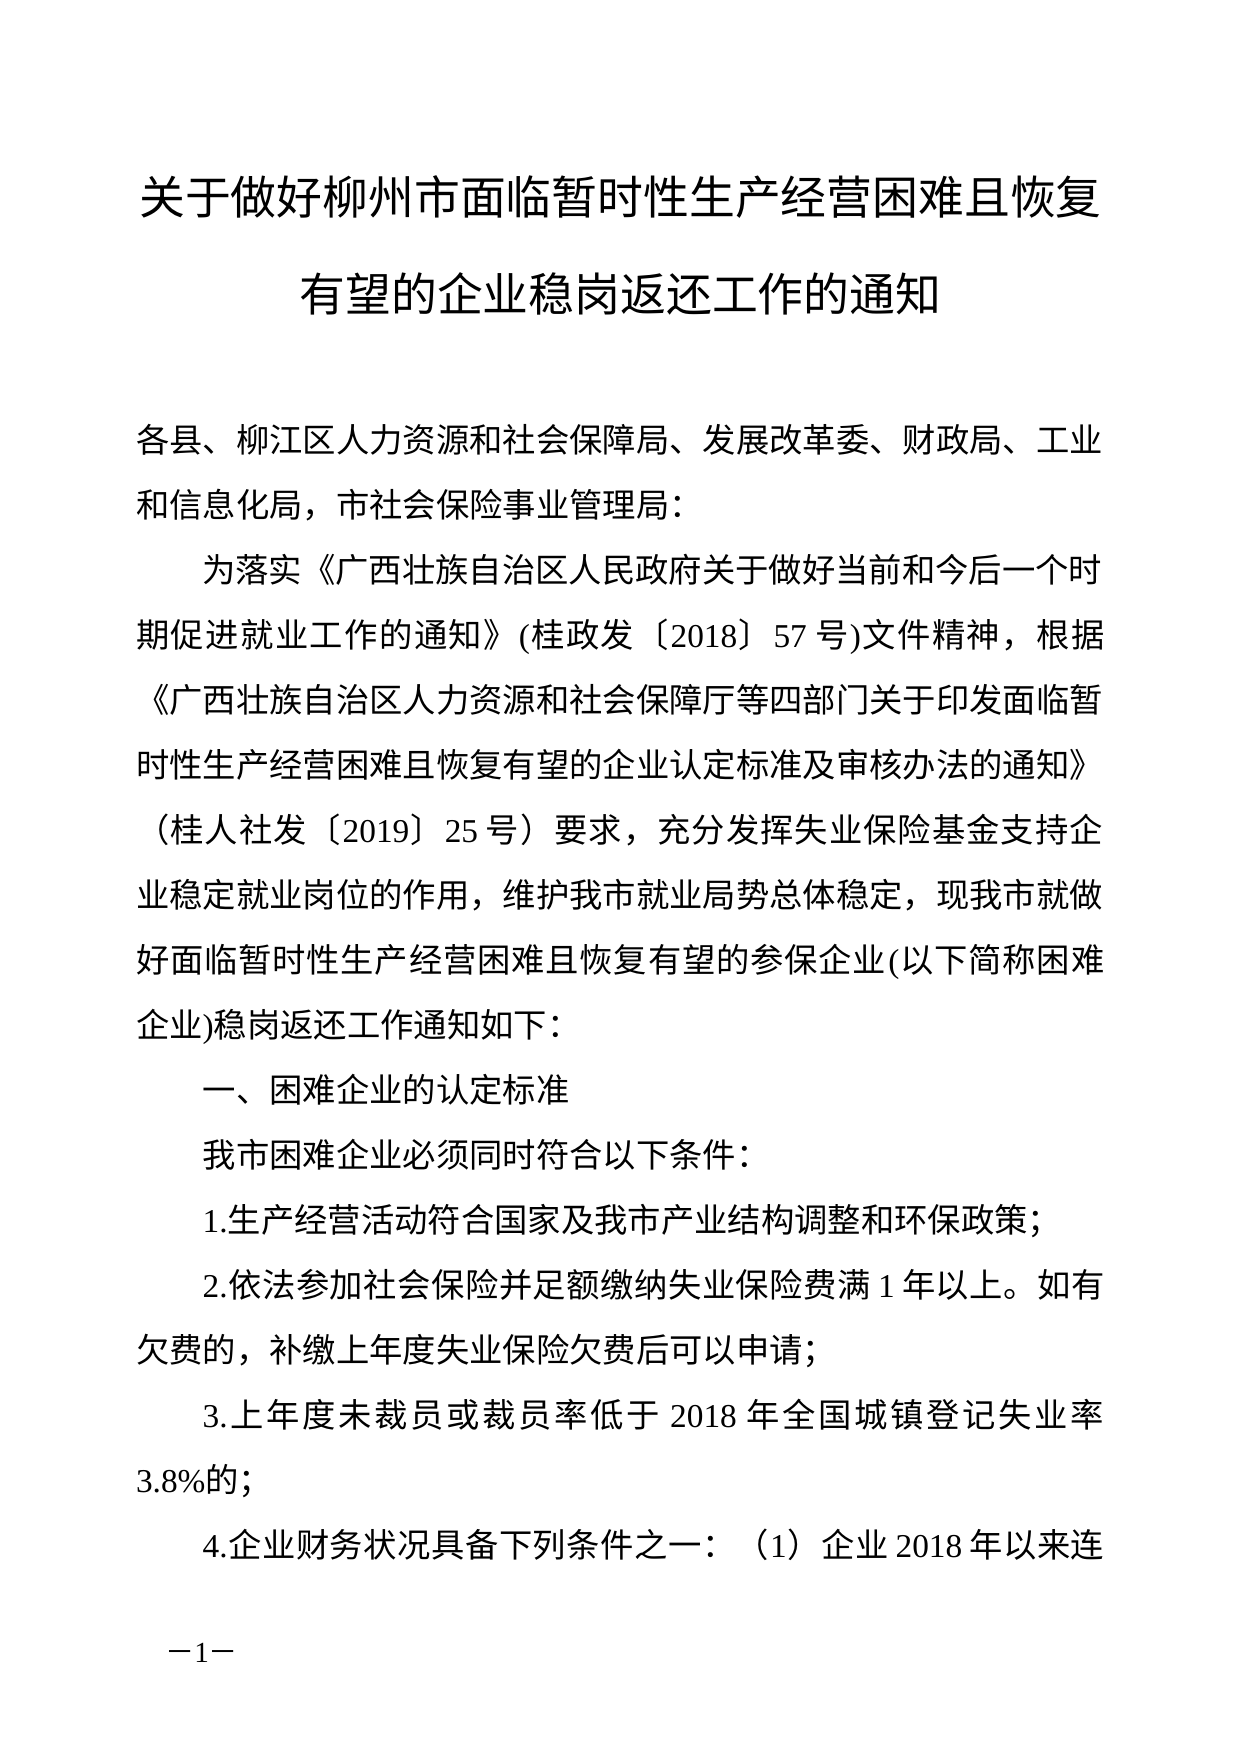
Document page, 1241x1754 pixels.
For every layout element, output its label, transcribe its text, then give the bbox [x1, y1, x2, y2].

text 2.依法参加社会保险并足额缴纳失业保险费满1年以上。如有欠费的，补缴上年度失业保险欠费后可以申请； [136, 1251, 1104, 1381]
text 一、困难企业的认定标准 [136, 1056, 1104, 1121]
text 为落实《广西壮族自治区人民政府关于做好当前和今后一个时期促进就业工作的通知》(桂政发〔2018〕57号)文件精神，根据《广西壮族自治区人力资源和社会保障厅等四部门关于印发面临暂时性生产经营困难且恢复有望的企业认定标准及审核办法的通知》（桂人社发〔2019〕25号）要求，充分发挥失业保险基金支持企业稳定就业岗位的作用，维护我市就业局势总体稳定，现我市就做好面临暂时性生产经营困难且恢复有望的参保企业(以下简称困难企业)稳岗返还工作通知如下： [136, 536, 1104, 1056]
text 1.生产经营活动符合国家及我市产业结构调整和环保政策； [136, 1186, 1104, 1251]
text 关于做好柳州市面临暂时性生产经营困难且恢复有望的企业稳岗返还工作的通知 [136, 146, 1104, 341]
text 3.上年度未裁员或裁员率低于2018年全国城镇登记失业率3.8%的； [136, 1381, 1104, 1511]
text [136, 1511, 1104, 1576]
text 各县、柳江区人力资源和社会保障局、发展改革委、财政局、工业和信息化局，市社会保险事业管理局： [136, 406, 1104, 536]
text 我市困难企业必须同时符合以下条件： [136, 1121, 1104, 1186]
